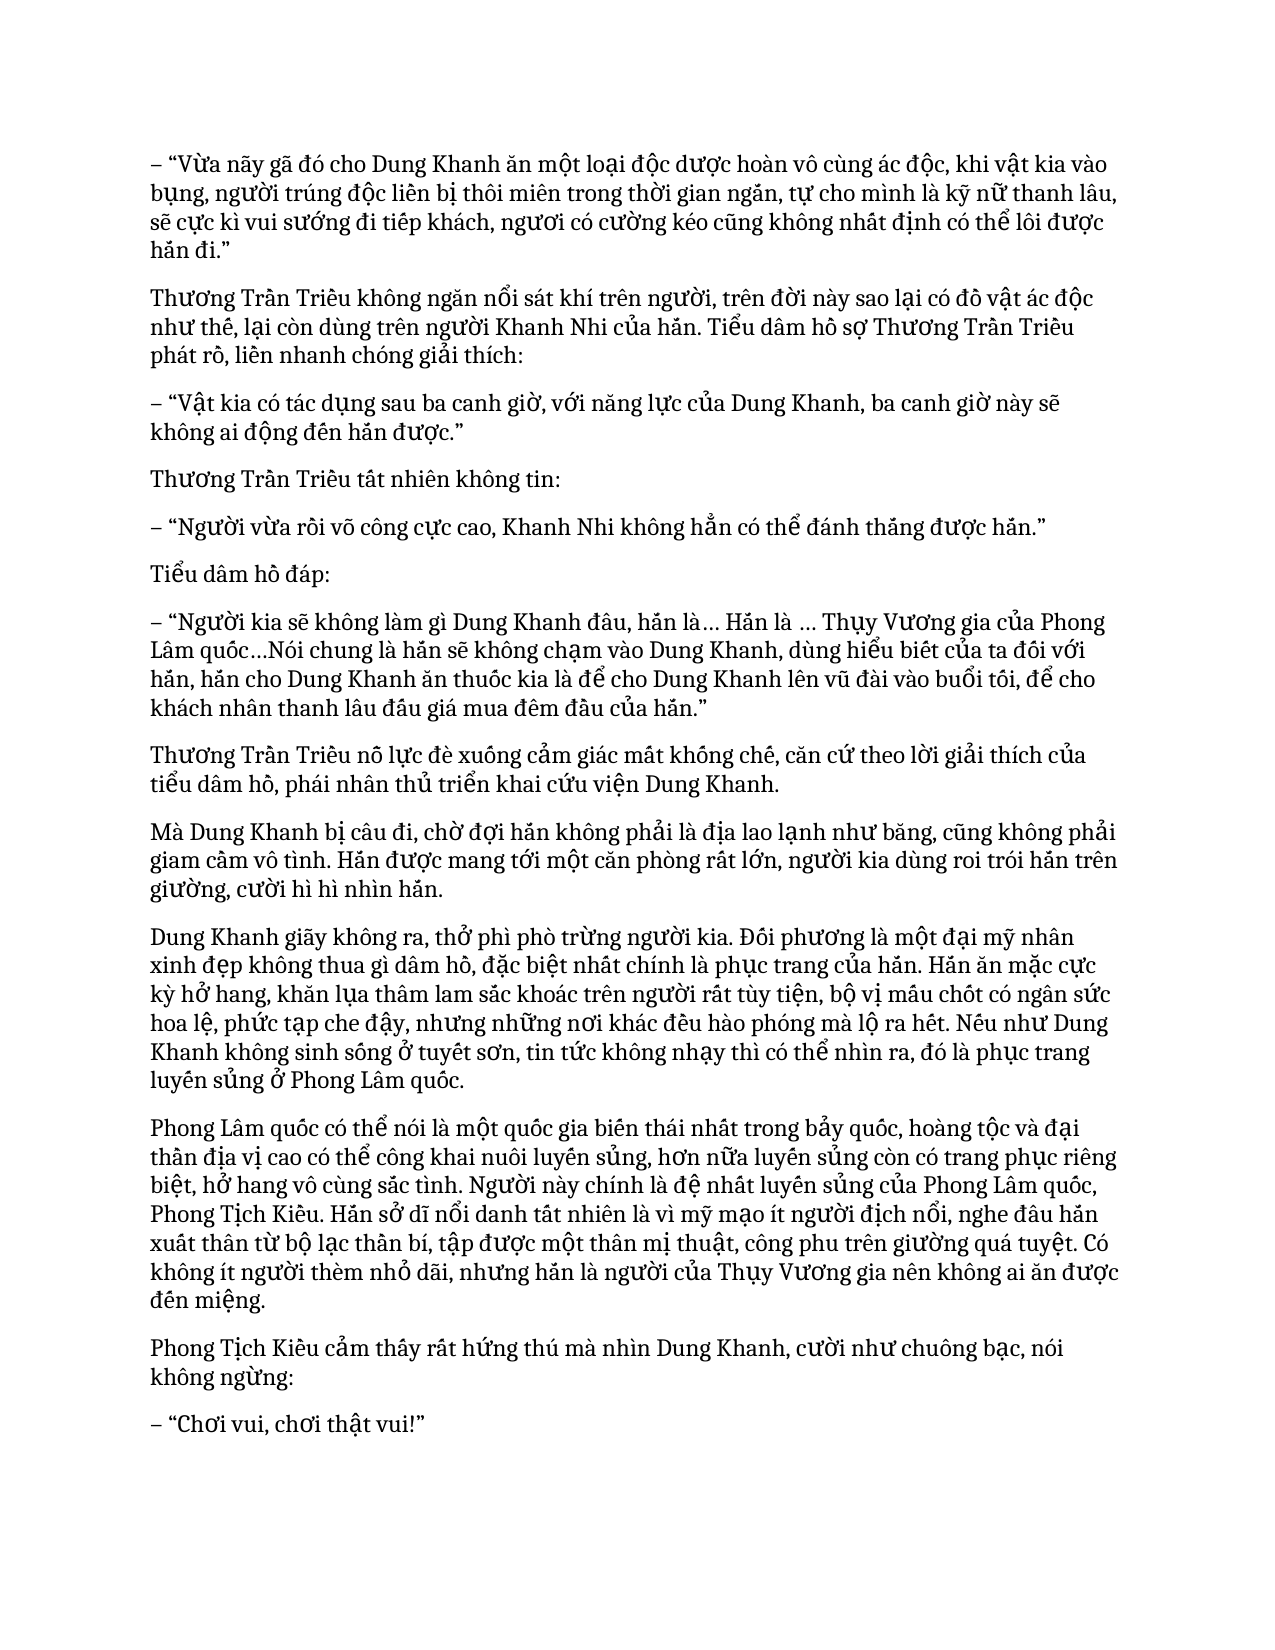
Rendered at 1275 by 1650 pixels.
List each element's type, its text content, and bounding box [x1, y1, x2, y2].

text – “Vật kia có tác dụng sau ba canh giờ, với năng lực của Dung Khanh, ba canh giờ này sẽ không ai động đến hắn được.” [150, 389, 1125, 446]
text Tiểu dâm hồ đáp: [150, 560, 1125, 589]
text Thương Trần Triều không ngăn nổi sát khí trên người, trên đời này sao lại có đồ vật ác độc như thế, lại còn dùng trên người Khanh Nhi của hắn. Tiểu dâm hồ sợ Thương Trần Triều phát rồ, liền nhanh chóng giải thích: [150, 284, 1125, 370]
text Phong Lâm quốc có thể nói là một quốc gia biến thái nhất trong bảy quốc, hoàng tộc và đại thần địa vị cao có thể công khai nuôi luyến sủng, hơn nữa luyến sủng còn có trang phục riêng biệt, hở hang vô cùng sắc tình. Người này chính là đệ nhất luyến sủng của Phong Lâm quốc, Phong Tịch Kiều. Hắn sở dĩ nổi danh tất nhiên là vì mỹ mạo ít người địch nổi, nghe đâu hắn xuất thân từ bộ lạc thần bí, tập được một thân mị thuật, công phu trên giường quá tuyệt. Có không ít người thèm nhỏ dãi, nhưng hắn là người của Thụy Vương gia nên không ai ăn được đến miệng. [150, 1114, 1125, 1315]
text Mà Dung Khanh bị câu đi, chờ đợi hắn không phải là địa lao lạnh như băng, cũng không phải giam cầm vô tình. Hắn được mang tới một căn phòng rất lớn, người kia dùng roi trói hắn trên giường, cười hì hì nhìn hắn. [150, 817, 1125, 904]
text Dung Khanh giãy không ra, thở phì phò trừng người kia. Đối phương là một đại mỹ nhân xinh đẹp không thua gì dâm hồ, đặc biệt nhất chính là phục trang của hắn. Hắn ăn mặc cực kỳ hở hang, khăn lụa thâm lam sắc khoác trên người rất tùy tiện, bộ vị mấu chốt có ngân sức hoa lệ, phức tạp che đậy, nhưng những nơi khác đều hào phóng mà lộ ra hết. Nếu như Dung Khanh không sinh sống ở tuyết sơn, tin tức không nhạy thì có thể nhìn ra, đó là phục trang luyến sủng ở Phong Lâm quốc. [150, 922, 1125, 1095]
text Phong Tịch Kiều cảm thấy rất hứng thú mà nhìn Dung Khanh, cười như chuông bạc, nói không ngừng: [150, 1334, 1125, 1391]
text – “Vừa nãy gã đó cho Dung Khanh ăn một loại độc dược hoàn vô cùng ác độc, khi vật kia vào bụng, người trúng độc liền bị thôi miên trong thời gian ngắn, tự cho mình là kỹ nữ thanh lâu, sẽ cực kì vui sướng đi tiếp khách, ngươi có cường kéo cũng không nhất định có thể lôi được hắn đi.” [150, 150, 1125, 265]
text Thương Trần Triều tất nhiên không tin: [150, 465, 1125, 494]
text – “Người kia sẽ không làm gì Dung Khanh đâu, hắn là… Hắn là … Thụy Vương gia của Phong Lâm quốc…Nói chung là hắn sẽ không chạm vào Dung Khanh, dùng hiểu biết của ta đối với hắn, hắn cho Dung Khanh ăn thuốc kia là để cho Dung Khanh lên vũ đài vào buổi tối, để cho khách nhân thanh lâu đấu giá mua đêm đầu của hắn.” [150, 607, 1125, 722]
text Thương Trần Triều nỗ lực đè xuống cảm giác mất khống chế, căn cứ theo lời giải thích của tiểu dâm hồ, phái nhân thủ triển khai cứu viện Dung Khanh. [150, 741, 1125, 799]
text – “Người vừa rồi võ công cực cao, Khanh Nhi không hẳn có thể đánh thắng được hắn.” [150, 512, 1125, 541]
text – “Chơi vui, chơi thật vui!” [150, 1410, 1125, 1439]
